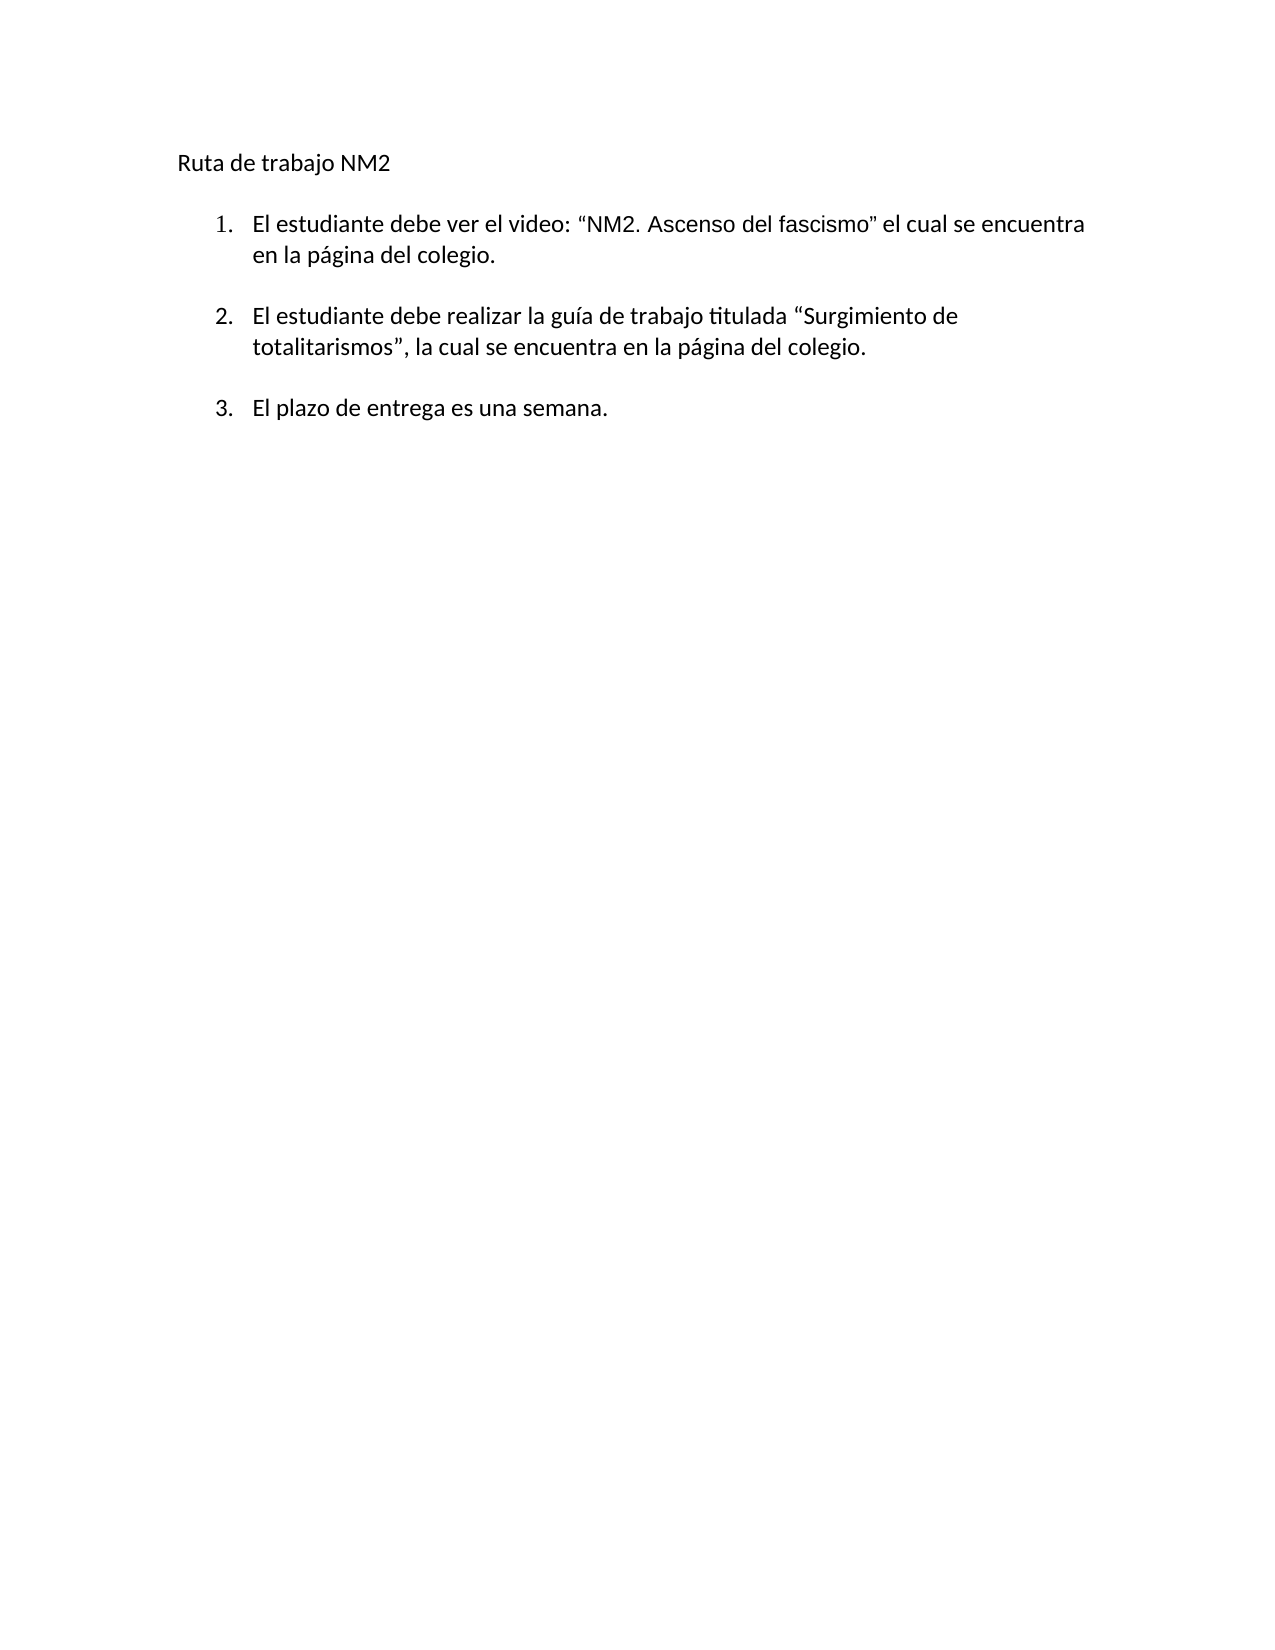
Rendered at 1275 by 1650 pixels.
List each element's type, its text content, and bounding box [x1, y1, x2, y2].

list El estudiante debe ver el video: “NM2. Ascenso del fascismo” el cual se encuentra en la página del colegio. [215, 209, 1098, 270]
list El plazo de entrega es una semana. [215, 392, 1098, 422]
text Ruta de trabajo NM2 [177, 148, 1098, 178]
list El estudiante debe realizar la guía de trabajo titulada “Surgimiento de totalitarismos”, la cual se encuentra en la página del colegio. [215, 300, 1098, 361]
